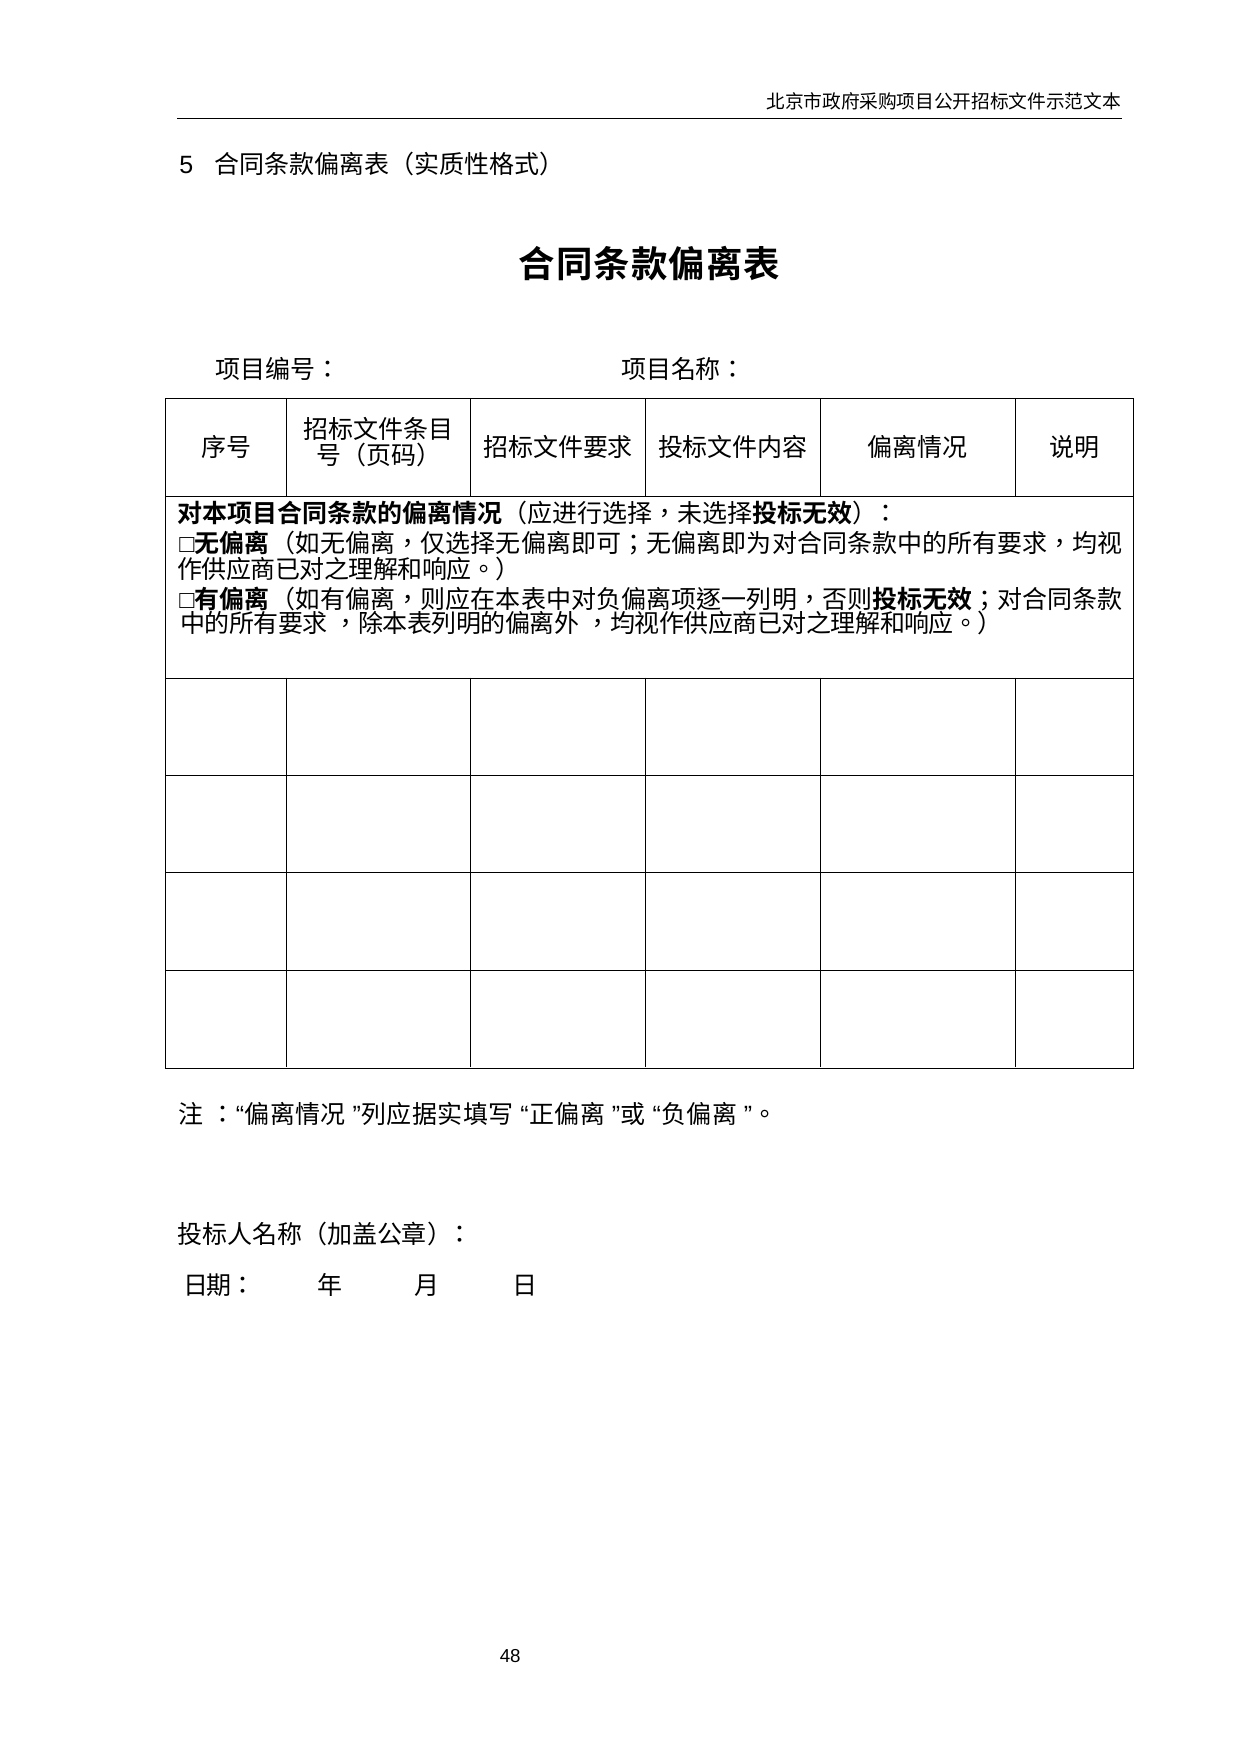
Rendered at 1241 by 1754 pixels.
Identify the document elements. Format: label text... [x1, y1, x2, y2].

table_header 投标文件内容 [646, 399, 820, 496]
table_header 偏离情况 [821, 399, 1015, 496]
table_cell [287, 873, 470, 969]
table_cell [166, 776, 286, 872]
table_header 招标文件条目 号（页码） [287, 399, 470, 496]
table_cell [1016, 873, 1133, 969]
table_cell [1016, 679, 1133, 775]
table_header 序号 [166, 399, 286, 496]
table_cell [471, 971, 645, 1067]
table_cell [166, 679, 286, 775]
table_header 说明 [1016, 399, 1133, 496]
table_cell [821, 679, 1015, 775]
text 投标人名称（加盖公章）： [178, 1222, 1134, 1249]
table_cell [166, 971, 286, 1067]
table_cell [471, 873, 645, 969]
table_cell [821, 971, 1015, 1067]
table_cell [287, 776, 470, 872]
text 日期： 年 月 日 [183, 1272, 1134, 1300]
text 注 ：“偏离情况 ”列应据实填写 “正偏离 ”或 “负偏离 ”。 [178, 1101, 1134, 1129]
text 项目编号： 项目名称： [215, 356, 1134, 384]
table_cell [646, 873, 820, 969]
table_cell [646, 971, 820, 1067]
table_header 招标文件要求 [471, 399, 645, 496]
text 合同条款偏离表 [518, 244, 1134, 286]
table_cell [646, 776, 820, 872]
table_cell [1016, 776, 1133, 872]
table_cell [287, 971, 470, 1067]
table_cell [287, 679, 470, 775]
table_cell [471, 679, 645, 775]
table_cell [471, 776, 645, 872]
table_cell 对本项目合同条款的偏离情况（应进行选择，未选择投标无效）： □无偏离（如无偏离，仅选择无偏离即可；无偏离即为对合同条款中的所有要求，均视 作供应商已对之理解和响应。） □有偏离（如有偏离，则应在本表中对负偏离项逐一列明，否则投标无效；对合同条款 中的所有要求 ，除本表列明的偏离外 ，均视作供应商已对之理解和响应。） [166, 497, 1133, 678]
text 5 合同条款偏离表（实质性格式） [179, 152, 1134, 179]
table_cell [821, 873, 1015, 969]
table_cell [166, 873, 286, 969]
table_cell [646, 679, 820, 775]
table_cell [821, 776, 1015, 872]
table_cell [1016, 971, 1133, 1067]
